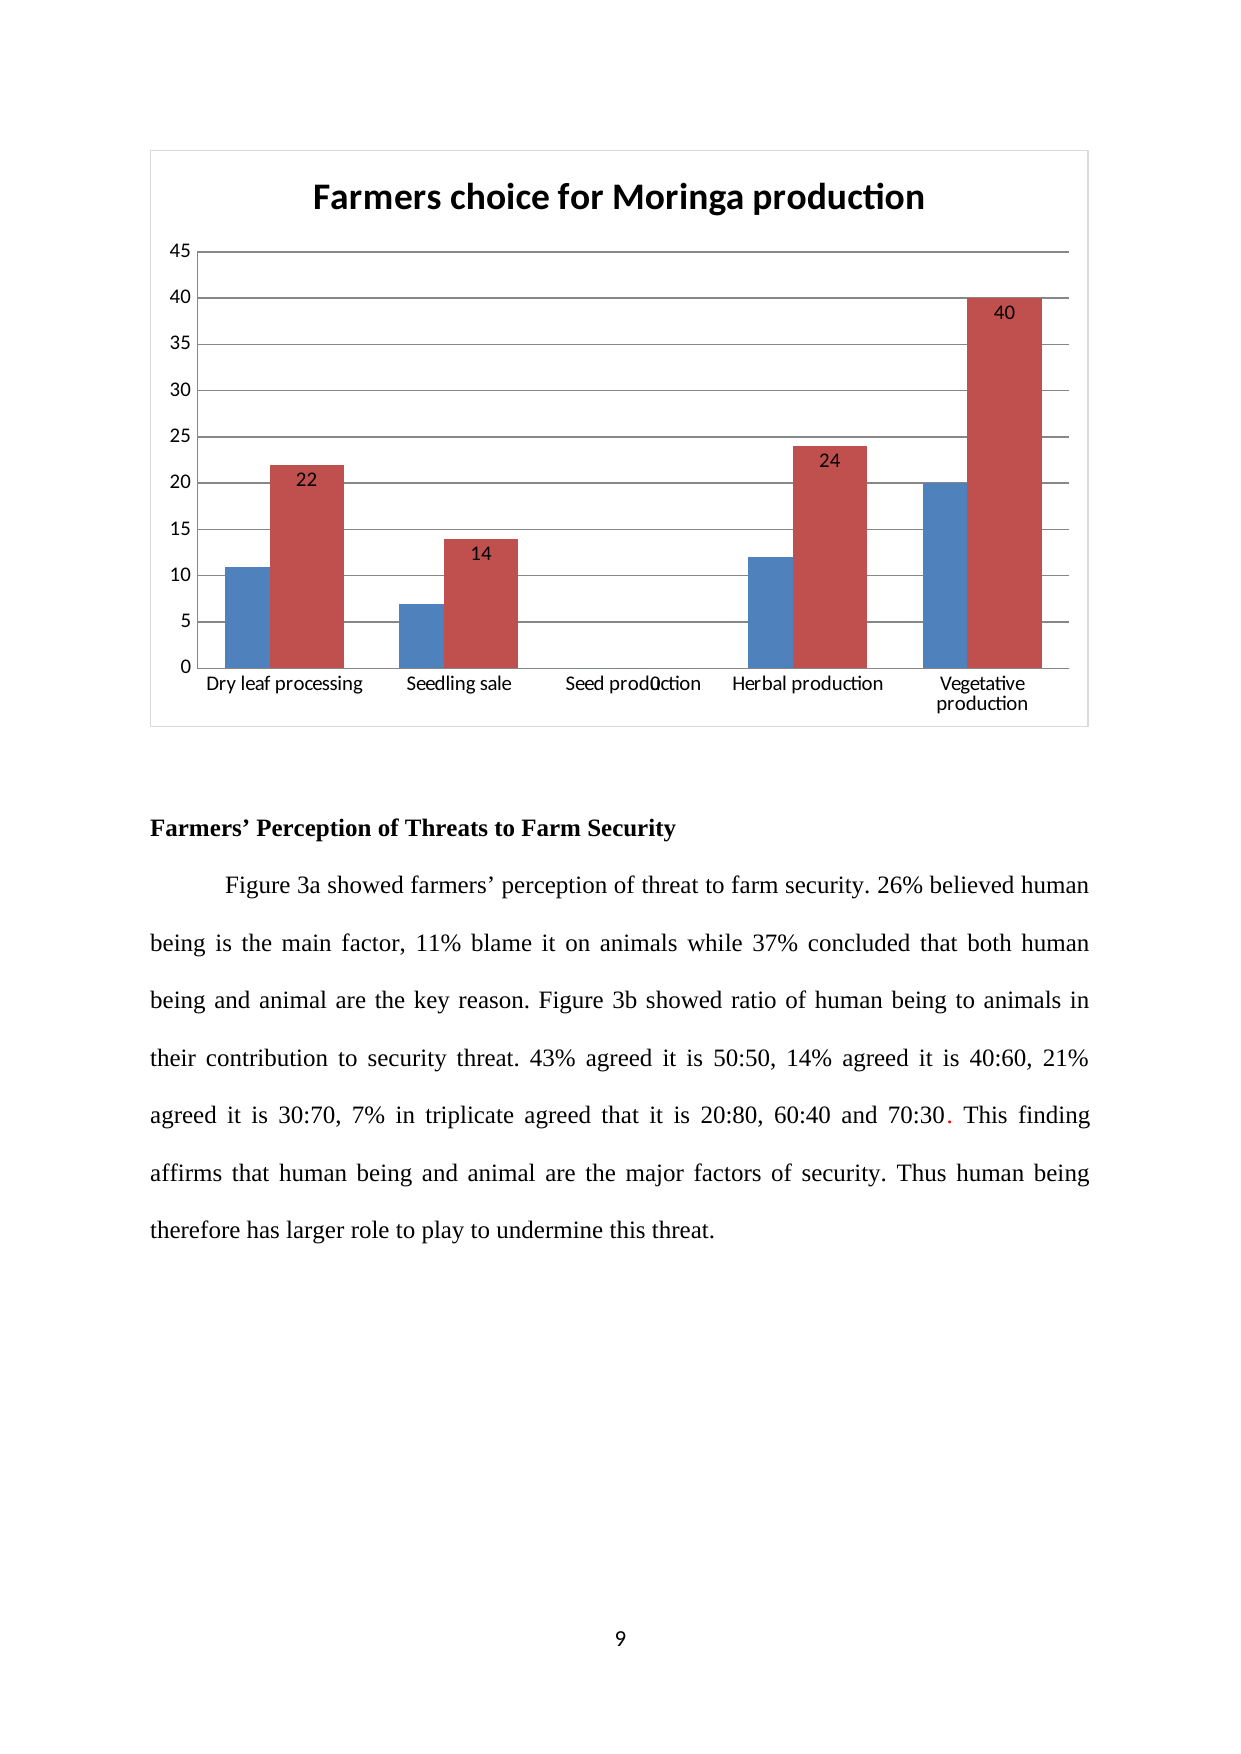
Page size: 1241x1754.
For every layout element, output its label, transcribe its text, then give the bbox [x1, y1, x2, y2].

text Figure 3a showed farmers’ perception of threat to farm security. 26% believed human being is the main factor, 11% blame it on animals while 37% concluded that both human being and animal are the key reason. Figure 3b showed ratio of human being to animals in their contribution to security threat. 43% agreed it is 50:50, 14% agreed it is 40:60, 21% agreed it is 30:70, 7% in triplicate agreed that it is 20:80, 60:40 and 70:30. This finding affirms that human being and animal are the major factors of security. Thus human being therefore has larger role to play to undermine this threat. [150, 870, 1090, 1244]
text Farmers’ Perception of Threats to Farm Security [150, 813, 1090, 842]
